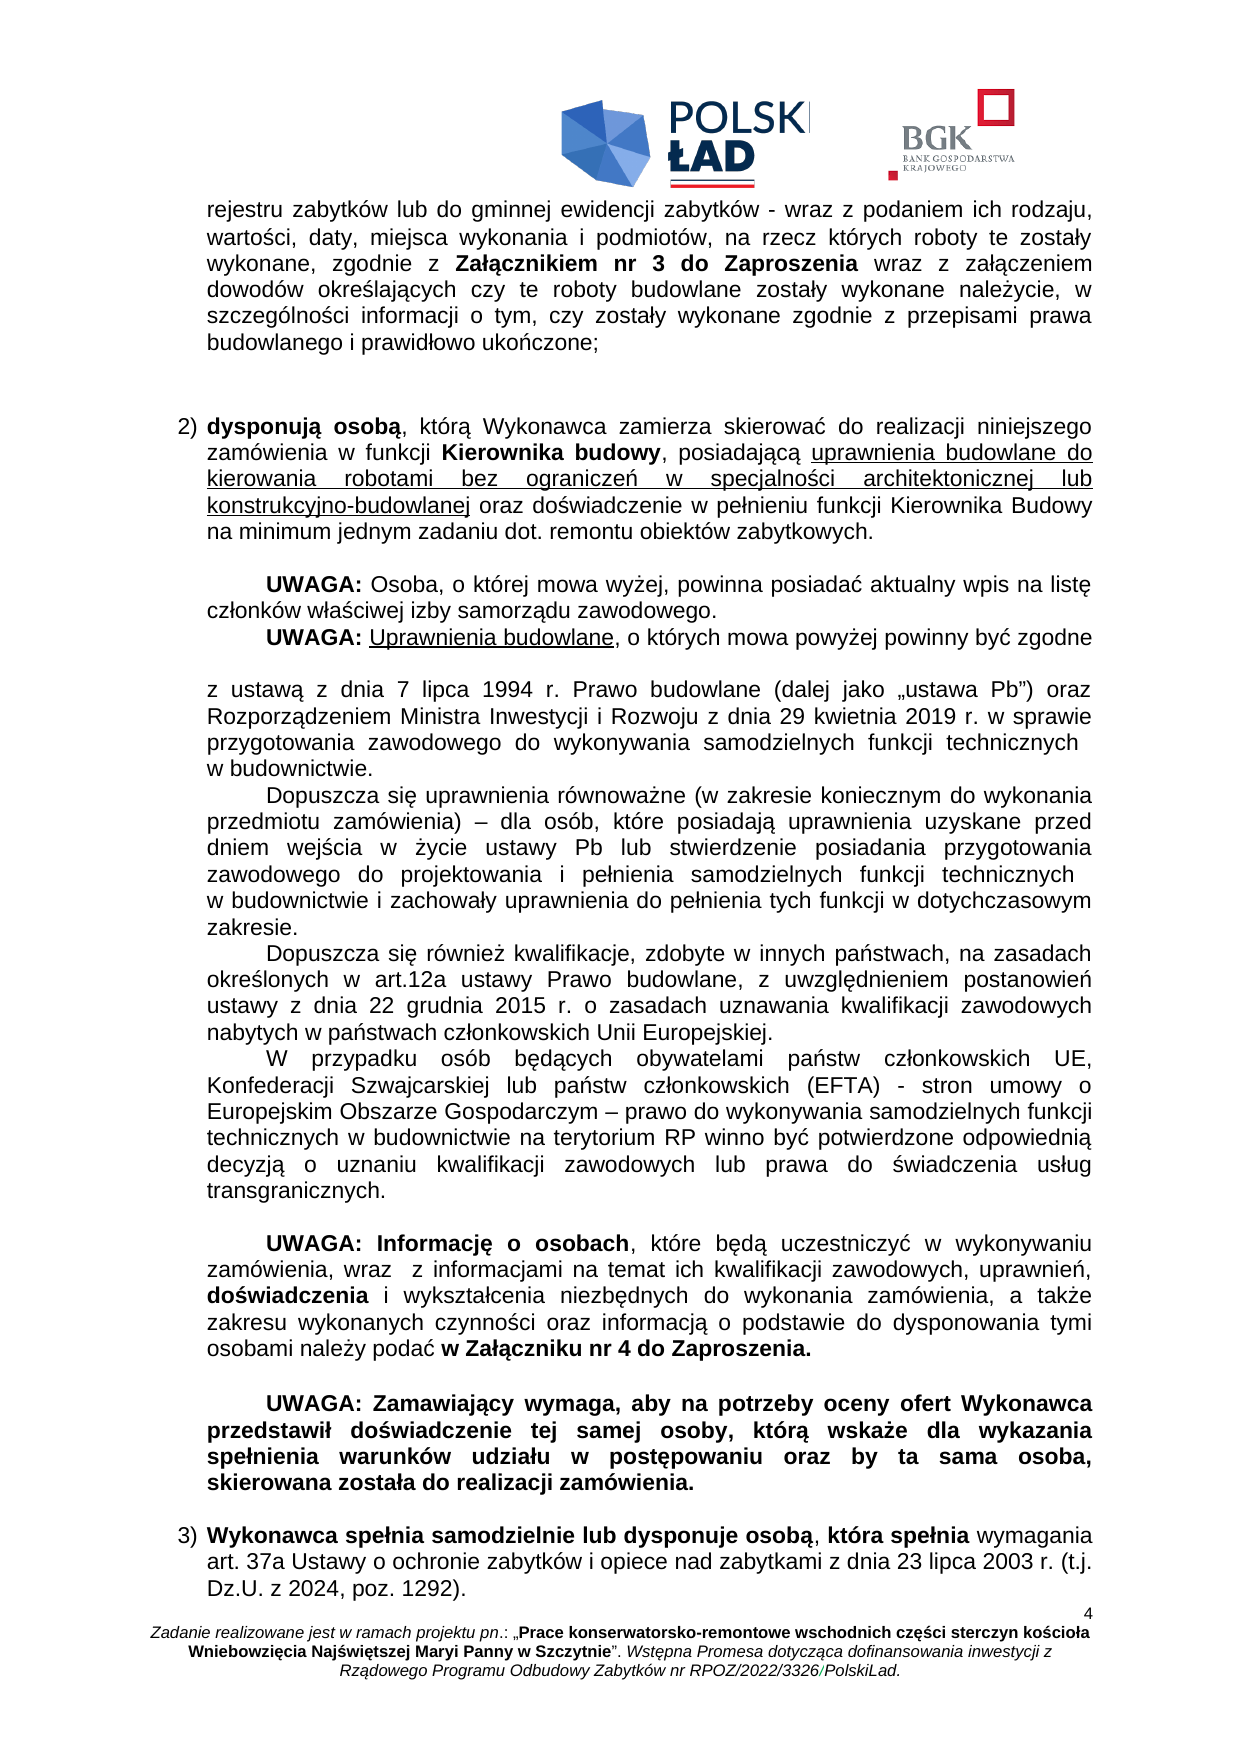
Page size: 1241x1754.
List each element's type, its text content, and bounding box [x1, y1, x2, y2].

text UWAGA: Osoba, o której mowa wyżej, powinna posiadać aktualny wpis na listę członków właściwej izby samorządu zawodowego. [207, 571, 1093, 623]
text UWAGA: Uprawnienia budowlane, o których mowa powyżej powinny być zgodne z ustawą z dnia 7 lipca 1994 r. Prawo budowlane (dalej jako „ustawa Pb”) oraz Rozporządzeniem Ministra Inwestycji i Rozwoju z dnia 29 kwietnia 2019 r. w sprawie przygotowania zawodowego do wykonywania samodzielnych funkcji technicznych w budownictwie. [207, 623, 1093, 782]
list dysponują osobą, którą Wykonawca zamierza skierować do realizacji niniejszego zamówienia w funkcji Kierownika budowy, posiadającą uprawnienia budowlane do kierowania robotami bez ograniczeń w specjalności architektonicznej lub konstrukcyjno-budowlanej oraz doświadczenie w pełnieniu funkcji Kierownika Budowy na minimum jednym zadaniu dot. remontu obiektów zabytkowych. [177, 413, 1093, 544]
list Wykonawca spełnia samodzielnie lub dysponuje osobą, która spełnia wymagania art. 37a Ustawy o ochronie zabytków i opiece nad zabytkami z dnia 23 lipca 2003 r. (t.j. Dz.U. z 2024, poz. 1292). [177, 1522, 1093, 1601]
text W przypadku osób będących obywatelami państw członkowskich UE, Konfederacji Szwajcarskiej lub państw członkowskich (EFTA) - stron umowy o Europejskim Obszarze Gospodarczym – prawo do wykonywania samodzielnych funkcji technicznych w budownictwie na terytorium RP winno być potwierdzone odpowiednią decyzją o uznaniu kwalifikacji zawodowych lub prawa do świadczenia usług transgranicznych. [207, 1045, 1093, 1203]
text Dopuszcza się również kwalifikacje, zdobyte w innych państwach, na zasadach określonych w art.12a ustawy Prawo budowlane, z uwzględnieniem postanowień ustawy z dnia 22 grudnia 2015 r. o zasadach uznawania kwalifikacji zawodowych nabytych w państwach członkowskich Unii Europejskiej. [207, 940, 1093, 1045]
text Dopuszcza się uprawnienia równoważne (w zakresie koniecznym do wykonania przedmiotu zamówienia) – dla osób, które posiadają uprawnienia uzyskane przed dniem wejścia w życie ustawy Pb lub stwierdzenie posiadania przygotowania zawodowego do projektowania i pełnienia samodzielnych funkcji technicznych w budownictwie i zachowały uprawnienia do pełnienia tych funkcji w dotychczasowym zakresie. [207, 782, 1093, 940]
picture [561, 73, 1093, 196]
text UWAGA: Zamawiający wymaga, aby na potrzeby oceny ofert Wykonawca przedstawił doświadczenie tej samej osoby, którą wskaże dla wykazania spełnienia warunków udziału w postępowaniu oraz by ta sama osoba, skierowana została do realizacji zamówienia. [207, 1390, 1093, 1496]
